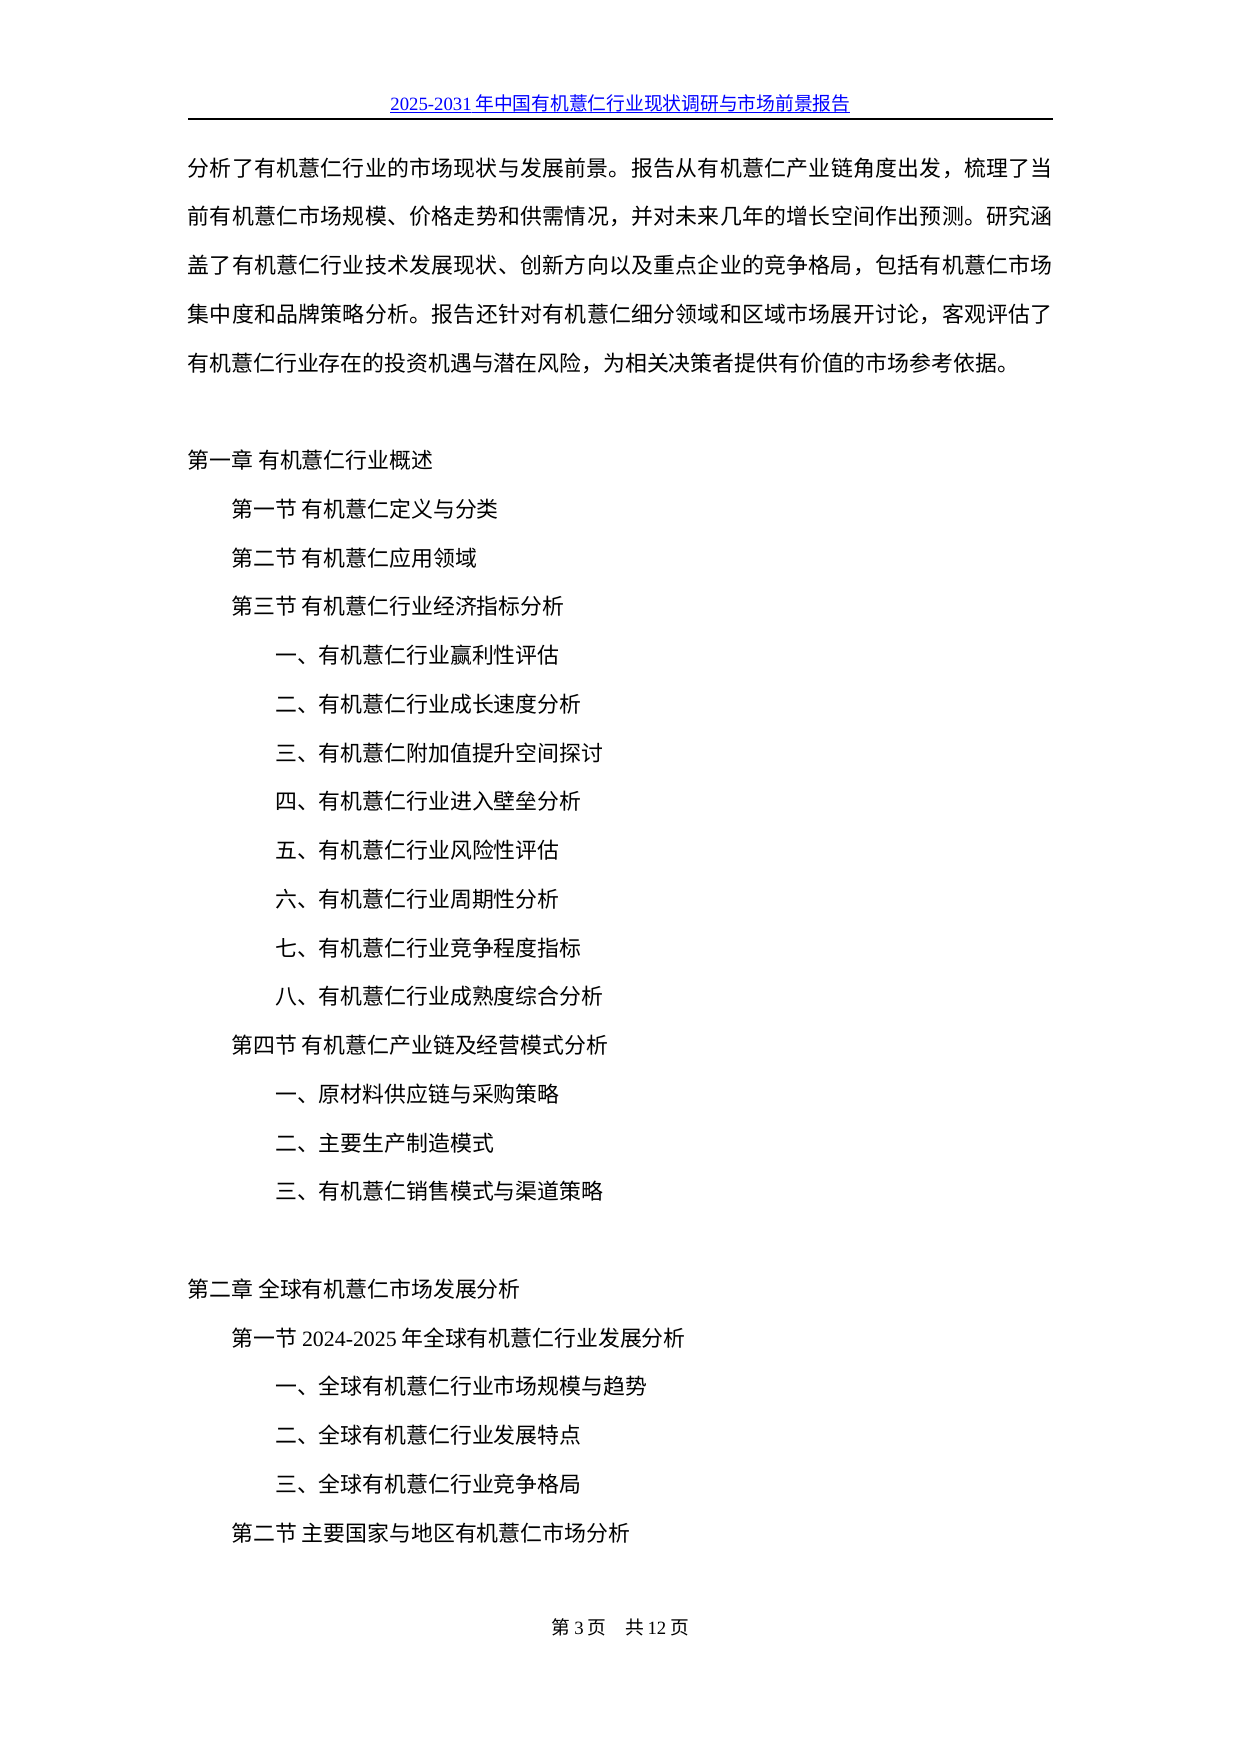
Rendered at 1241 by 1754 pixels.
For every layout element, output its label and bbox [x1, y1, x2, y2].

text [187, 150, 1053, 1548]
